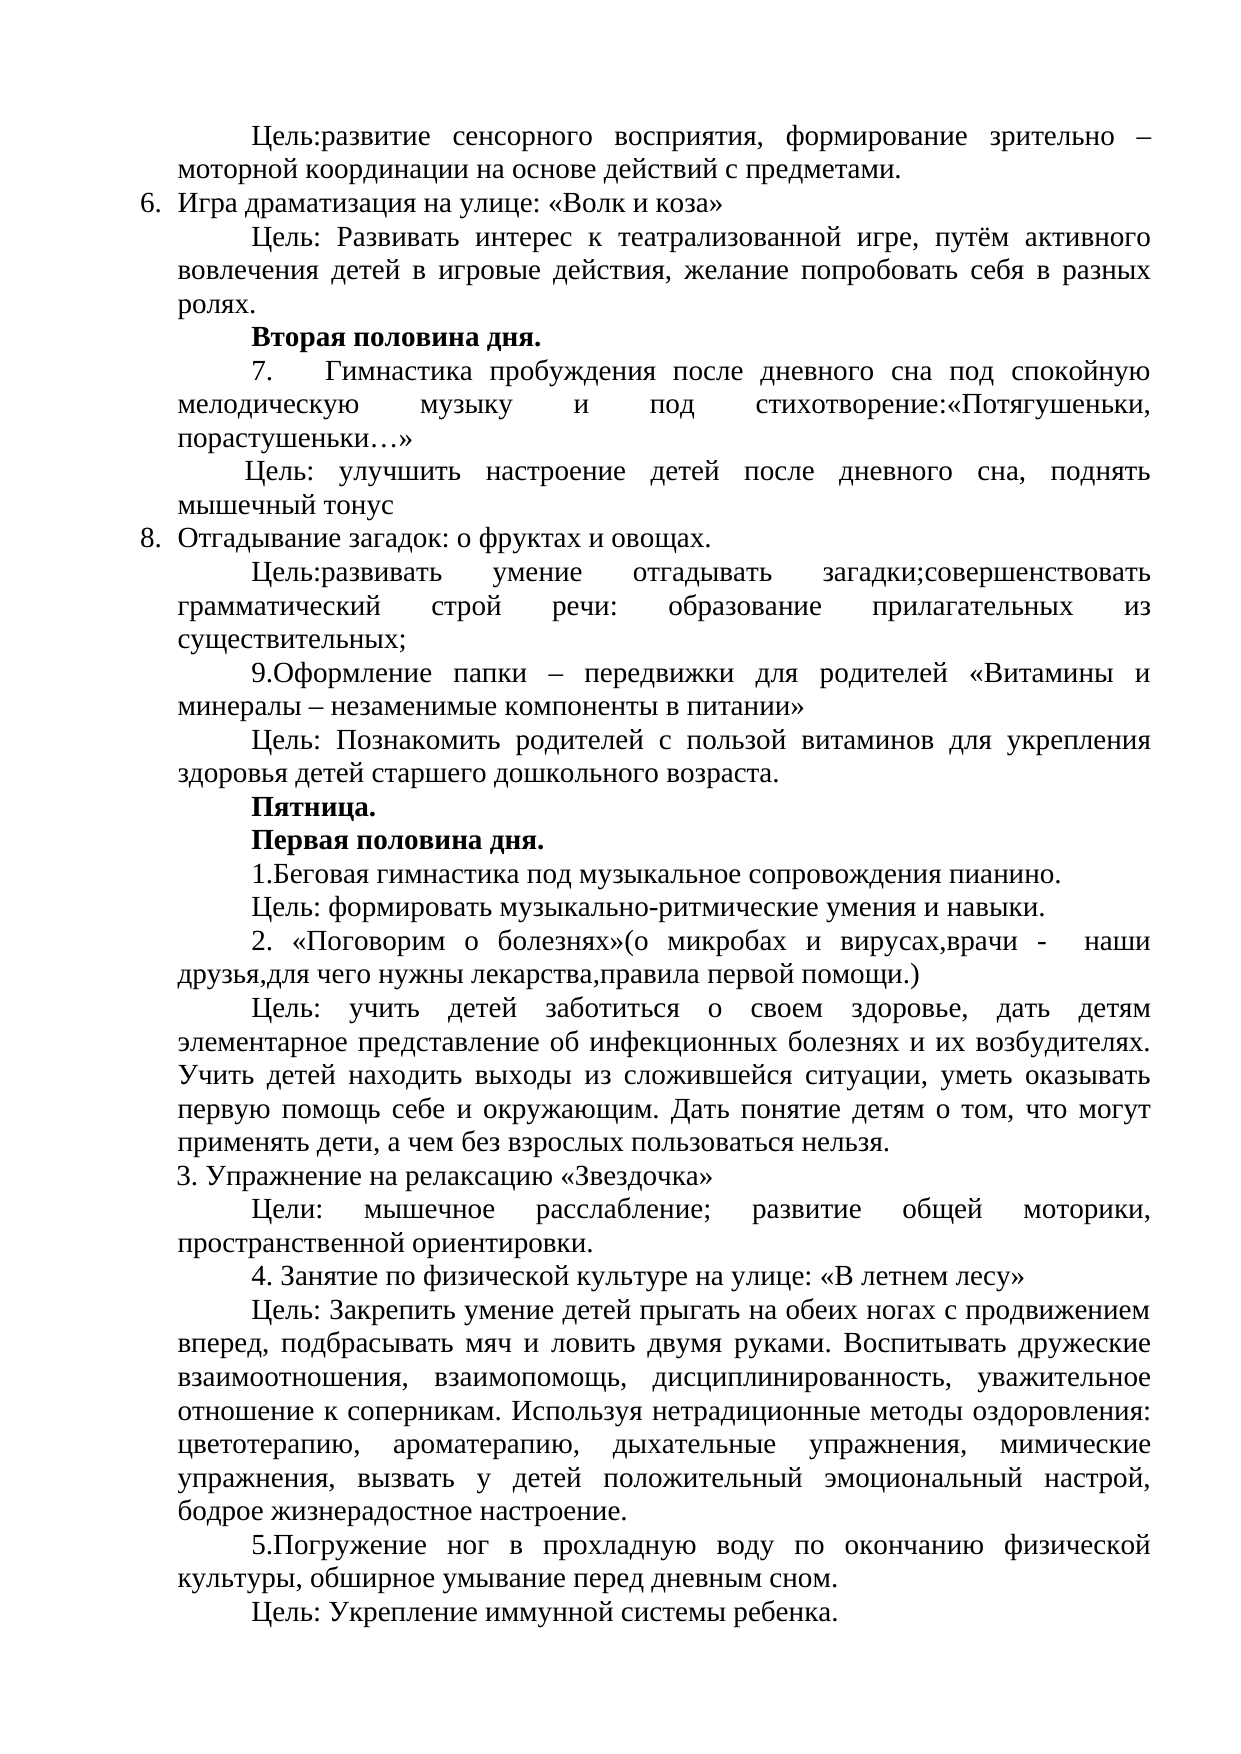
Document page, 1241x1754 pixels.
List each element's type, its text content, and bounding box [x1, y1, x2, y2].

list Пятница. [177, 789, 1152, 822]
list Гимнастика пробуждения после дневного сна под спокойную мелодическую музыку и под стихотворение:«Потягушеньки, порастушеньки…» [177, 353, 1152, 453]
list 2. «Поговорим о болезнях»(о микробах и вирусах,врачи - наши друзья,для чего нужны лекарства,правила первой помощи.) [177, 923, 1152, 990]
list Первая половина дня. [177, 822, 1152, 856]
list Цель: Закрепить умение детей прыгать на обеих ногах с продвижением вперед, подбрасывать мяч и ловить двумя руками. Воспитывать дружеские взаимоотношения, взаимопомощь, дисциплинированность, уважительное отношение к соперникам. Используя нетрадиционные методы оздоровления: цветотерапию, ароматерапию, дыхательные упражнения, мимические упражнения, вызвать у детей положительный эмоциональный настрой, бодрое жизнерадостное настроение. [177, 1292, 1152, 1527]
list Цель: Развивать интерес к театрализованной игре, путём активного вовлечения детей в игровые действия, желание попробовать себя в разных ролях. [177, 219, 1152, 319]
list 5.Погружение ног в прохладную воду по окончанию физической культуры, обширное умывание перед дневным сном. [177, 1527, 1152, 1594]
text Цель:развитие сенсорного восприятия, формирование зрительно – моторной координации на основе действий с предметами. [177, 118, 1152, 185]
list 3. Упражнение на релаксацию «Звездочка» [176, 1158, 1152, 1191]
list 1.Беговая гимнастика под музыкальное сопровождения пианино. [177, 856, 1152, 889]
list Цель: Познакомить родителей с пользой витаминов для укрепления здоровья детей старшего дошкольного возраста. [177, 722, 1152, 789]
list Цель: формировать музыкально-ритмические умения и навыки. [177, 889, 1152, 923]
list Отгадывание загадок: о фруктах и овощах. [140, 521, 1152, 554]
list 9.Оформление папки – передвижки для родителей «Витамины и минералы – незаменимые компоненты в питании» [177, 655, 1152, 722]
list Цель: учить детей заботиться о своем здоровье, дать детям элементарное представление об инфекционных болезнях и их возбудителях. Учить детей находить выходы из сложившейся ситуации, уметь оказывать первую помощь себе и окружающим. Дать понятие детям о том, что могут применять дети, а чем без взрослых пользоваться нельзя. [177, 990, 1152, 1158]
list Цель: Укрепление иммунной системы ребенка. [177, 1594, 1152, 1627]
list Цель: улучшить настроение детей после дневного сна, поднять мышечный тонус [177, 453, 1152, 521]
list 4. Занятие по физической культуре на улице: «В летнем лесу» [177, 1258, 1152, 1292]
list Игра драматизация на улице: «Волк и коза» [140, 185, 1152, 219]
list Цель:развивать умение отгадывать загадки;совершенствовать грамматический строй речи: образование прилагательных из существительных; [177, 554, 1152, 655]
list Цели: мышечное расслабление; развитие общей моторики, пространственной ориентировки. [177, 1191, 1152, 1258]
text Вторая половина дня. [177, 319, 1152, 353]
